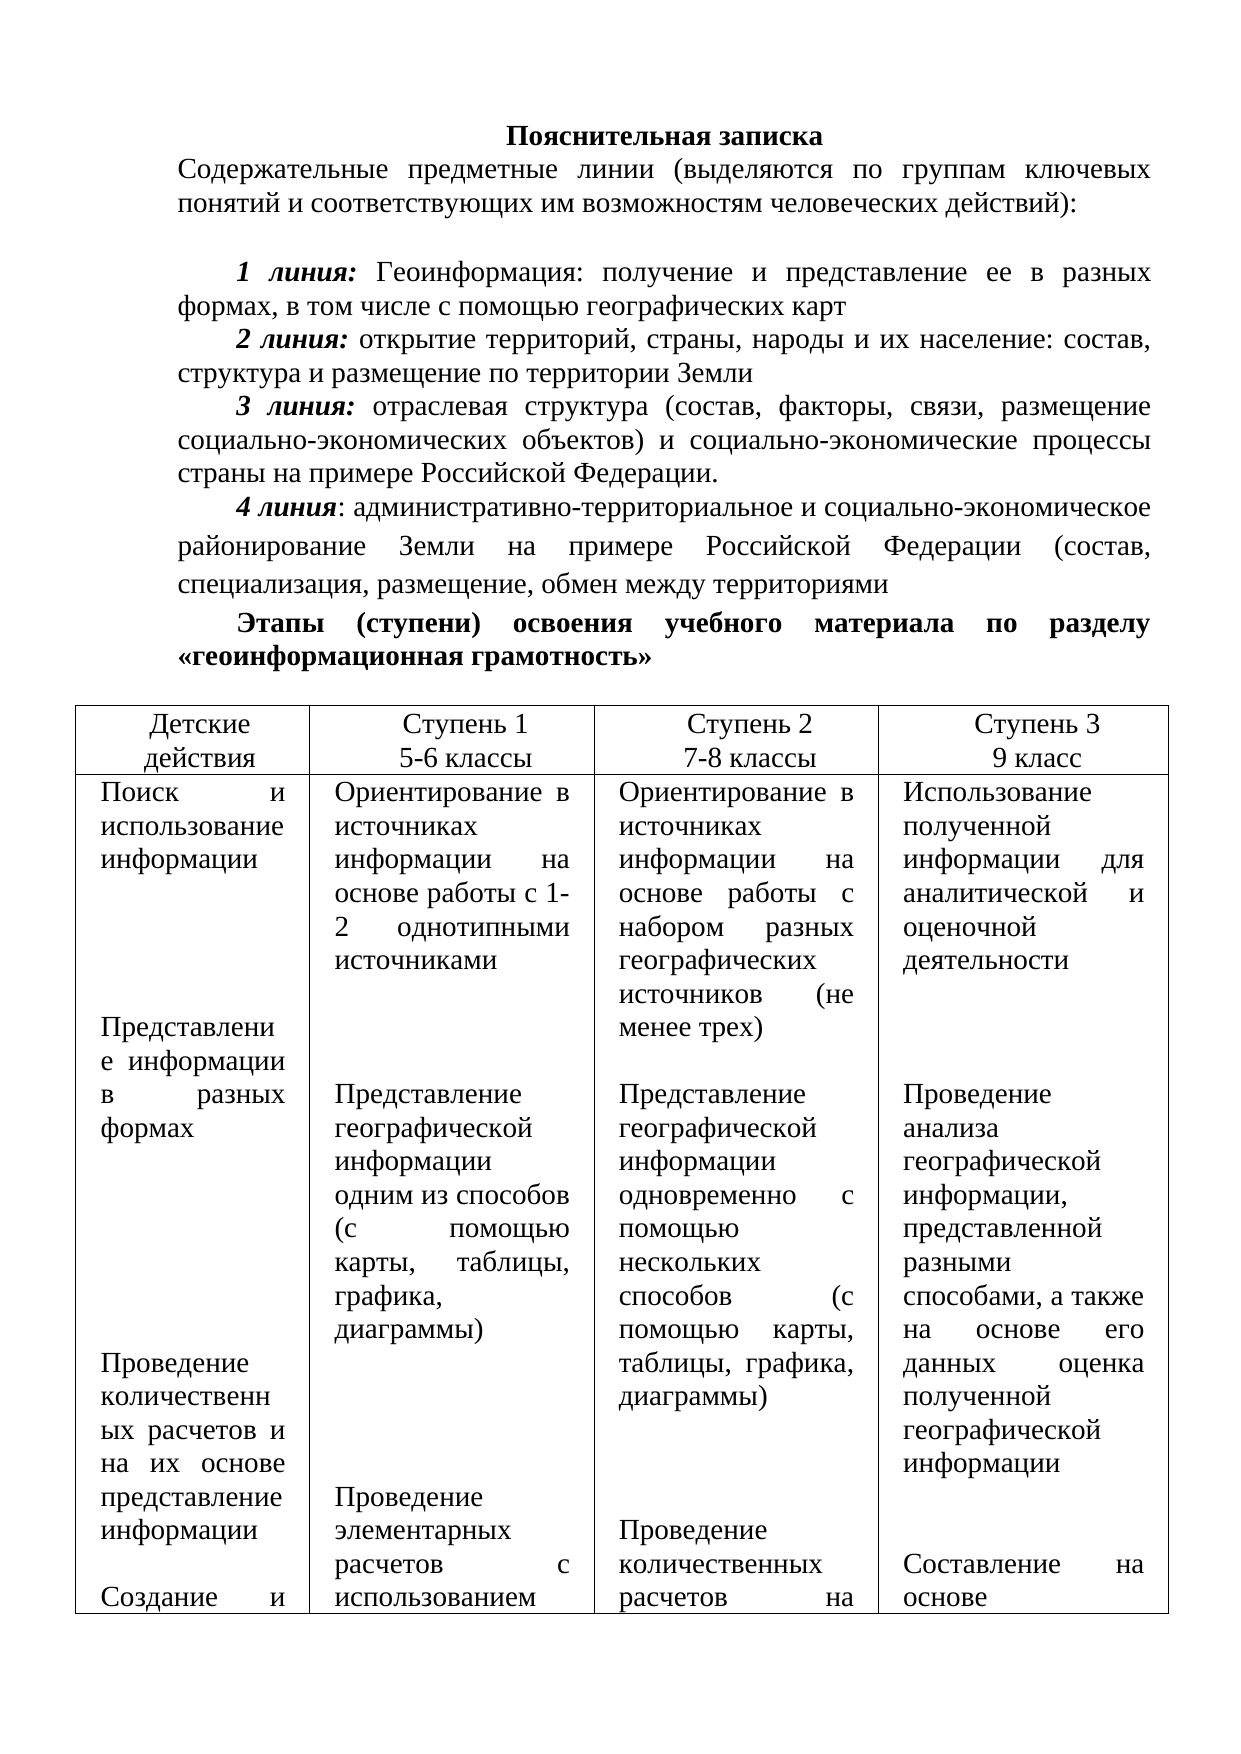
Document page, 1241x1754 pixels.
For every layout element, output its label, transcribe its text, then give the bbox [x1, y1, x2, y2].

text Этапы (ступени) освоения учебного материала по разделу «геоинформационная грамотность» [177, 605, 1152, 672]
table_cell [76, 775, 309, 1613]
text 1 линия: Геоинформация: получение и представление ее в разных формах, в том числе с помощью географических карт [177, 254, 1152, 321]
table_header Ступень 3 9 класс [879, 706, 1168, 773]
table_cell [595, 775, 878, 1613]
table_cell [879, 775, 1168, 1613]
text 2 линия: открытие территорий, страны, народы и их население: состав, структура и размещение по территории Земли [177, 321, 1152, 388]
table_header Детские действия [76, 706, 309, 773]
text Пояснительная записка [177, 118, 1152, 152]
text Содержательные предметные линии (выделяются по группам ключевых понятий и соответствующих им возможностям человеческих действий): [177, 152, 1152, 219]
table_header Ступень 1 5-6 классы [310, 706, 594, 773]
table_header Ступень 2 7-8 классы [595, 706, 878, 773]
text 3 линия: отраслевая структура (состав, факторы, связи, размещение социально-экономических объектов) и социально-экономические процессы страны на примере Российской Федерации. [177, 388, 1152, 489]
text 4 линия: административно-территориальное и социально-экономическое районирование Земли на примере Российской Федерации (состав, специализация, размещение, обмен между территориями [177, 489, 1152, 600]
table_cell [310, 775, 594, 1613]
